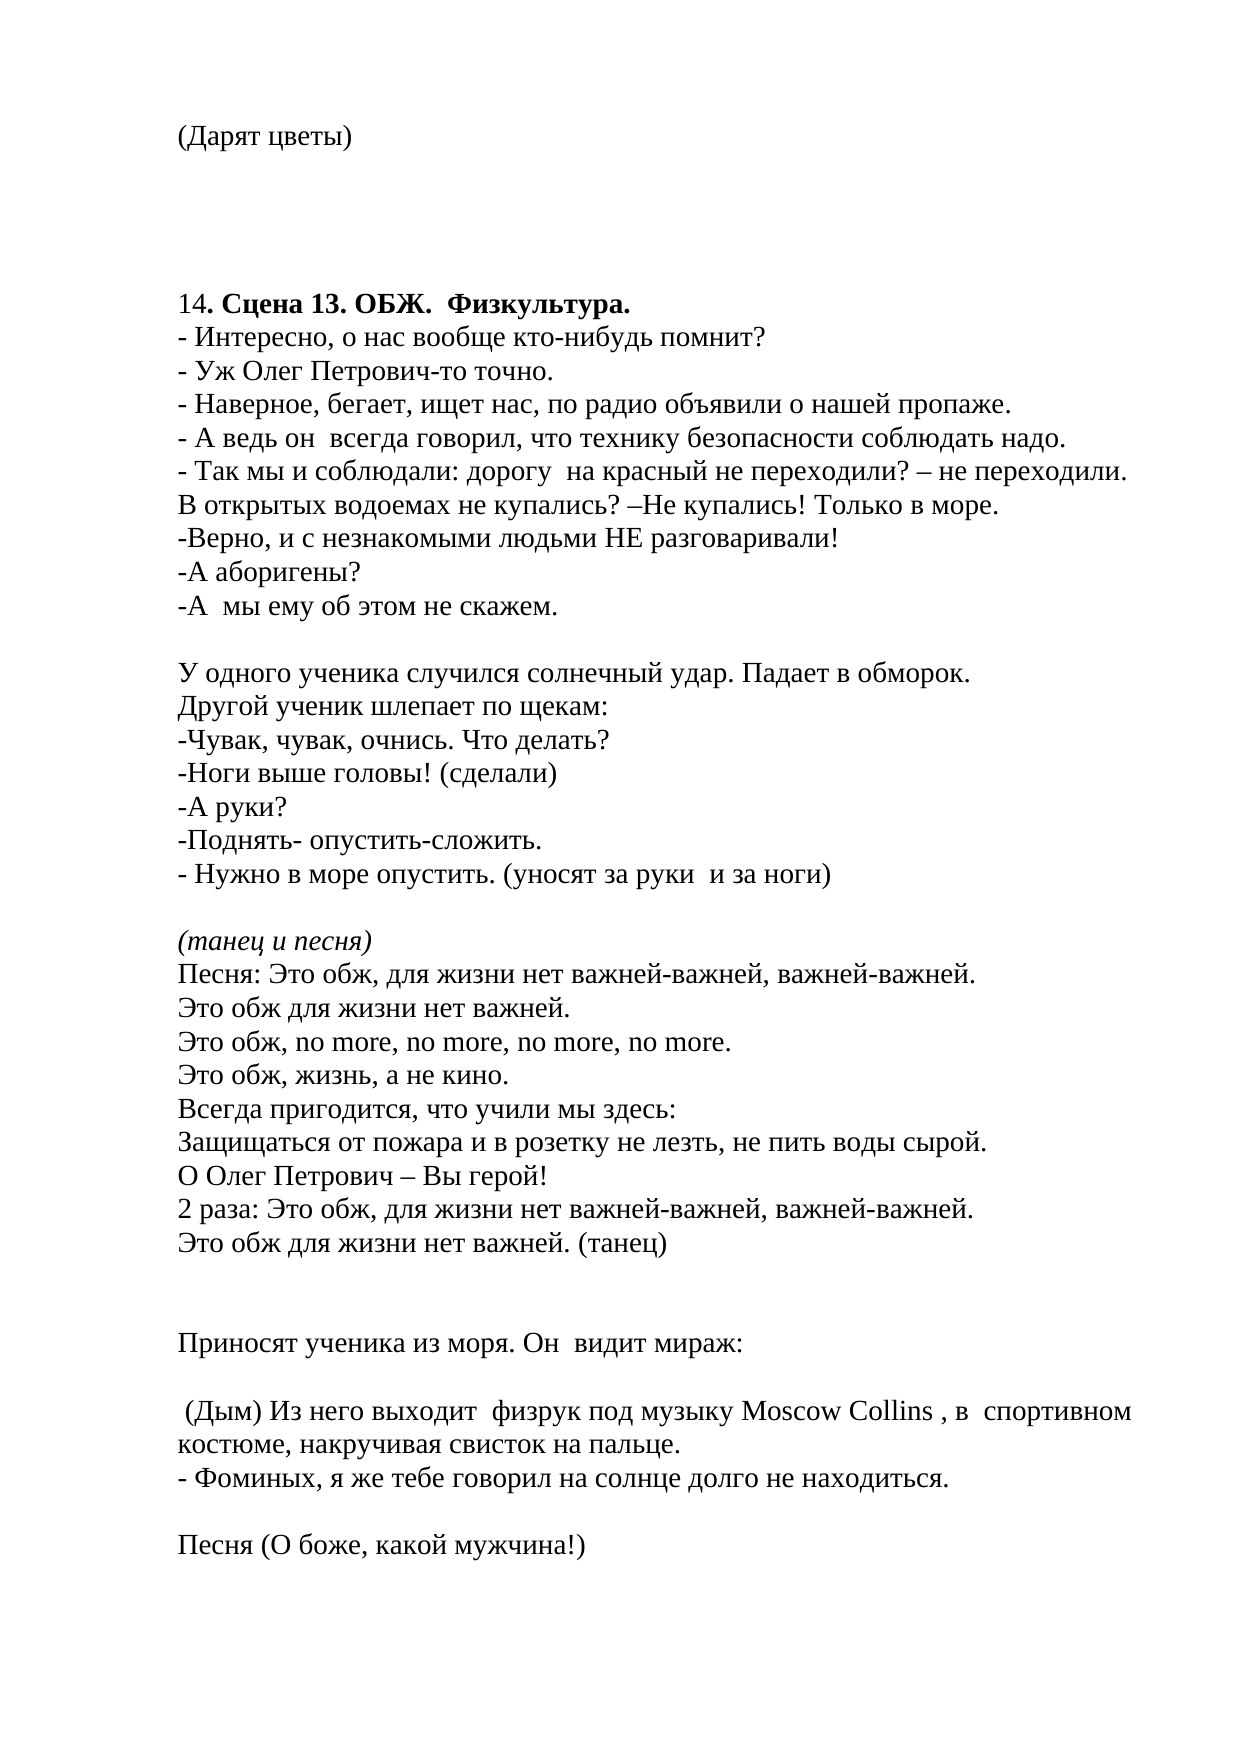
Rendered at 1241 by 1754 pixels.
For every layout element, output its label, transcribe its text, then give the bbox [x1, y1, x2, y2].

text Приносят ученика из моря. Он видит мираж: [177, 1326, 1152, 1359]
text - Так мы и соблюдали: дорогу на красный не переходили? – не переходили. В открытых водоемах не купались? –Не купались! Только в море. [177, 453, 1152, 521]
text Это обж, жизнь, а не кино. [177, 1057, 1152, 1091]
text - Нужно в море опустить. (уносят за руки и за ноги) [177, 856, 1152, 889]
text Всегда пригодится, что учили мы здесь: [177, 1091, 1152, 1124]
text Песня (О боже, какой мужчина!) [177, 1527, 1152, 1560]
text (танец и песня) [177, 923, 1152, 957]
text -Ноги выше головы! (сделали) [177, 755, 1152, 789]
text - Уж Олег Петрович-то точно. [177, 353, 1152, 386]
text Это обж, no more, no more, no more, no more. [177, 1024, 1152, 1057]
text (Дым) Из него выходит физрук под музыку Moscow Collins , в спортивном костюме, накручивая свисток на пальце. [177, 1393, 1152, 1460]
text Это обж для жизни нет важней. (танец) [177, 1225, 1152, 1258]
text -А мы ему об этом не скажем. [177, 588, 1152, 621]
text 14. Сцена 13. ОБЖ. Физкультура. [177, 286, 1152, 319]
text - Интересно, о нас вообще кто-нибудь помнит? [177, 319, 1152, 353]
text -Поднять- опустить-сложить. [177, 822, 1152, 856]
text Песня: Это обж, для жизни нет важней-важней, важней-важней. [177, 957, 1152, 990]
text (Дарят цветы) [177, 118, 1152, 152]
text О Олег Петрович – Вы герой! [177, 1158, 1152, 1191]
text - Фоминых, я же тебе говорил на солнце долго не находиться. [177, 1460, 1152, 1493]
text - А ведь он всегда говорил, что технику безопасности соблюдать надо. [177, 420, 1152, 453]
text Это обж для жизни нет важней. [177, 990, 1152, 1024]
text -Чувак, чувак, очнись. Что делать? [177, 722, 1152, 755]
text - Наверное, бегает, ищет нас, по радио объявили о нашей пропаже. [177, 386, 1152, 420]
text -А руки? [177, 789, 1152, 822]
text -А аборигены? [177, 554, 1152, 588]
text У одного ученика случился солнечный удар. Падает в обморок. [177, 655, 1152, 688]
text Другой ученик шлепает по щекам: [177, 688, 1152, 722]
text Защищаться от пожара и в розетку не лезть, не пить воды сырой. [177, 1124, 1152, 1158]
text -Верно, и с незнакомыми людьми НЕ разговаривали! [177, 521, 1152, 554]
text 2 раза: Это обж, для жизни нет важней-важней, важней-важней. [177, 1191, 1152, 1225]
